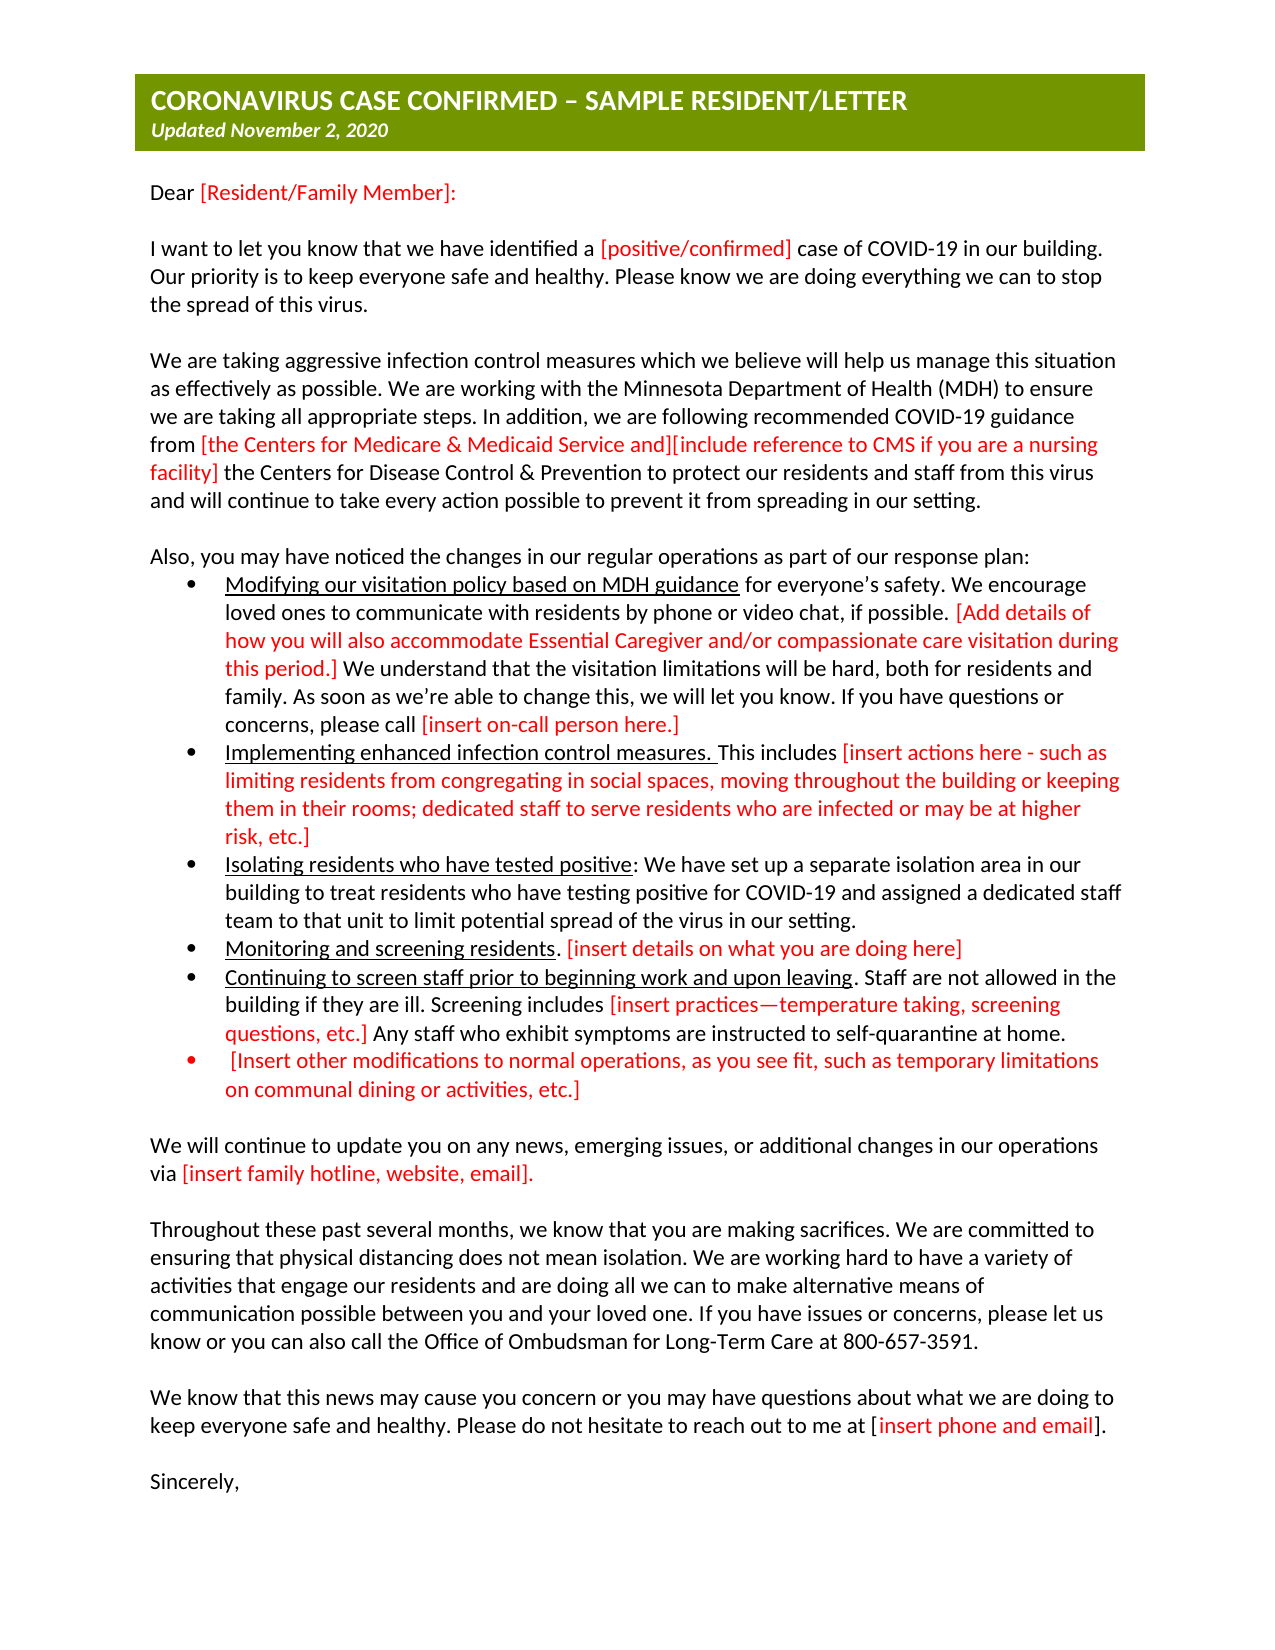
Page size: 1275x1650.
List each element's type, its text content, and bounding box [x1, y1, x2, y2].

text I want to let you know that we have identified a [positive/confirmed] case of COVID-19 in our building. Our priority is to keep everyone safe and healthy. Please know we are doing everything we can to stop the spread of this virus. [150, 234, 1125, 318]
list [Insert other modifications to normal operations, as you see fit, such as temporary limitations on communal dining or activities, etc.] [187, 1047, 1125, 1103]
text We know that this news may cause you concern or you may have questions about what we are doing to keep everyone safe and healthy. Please do not hesitate to reach out to me at [insert phone and email]. [150, 1383, 1125, 1439]
text Also, you may have noticed the changes in our regular operations as part of our response plan: [150, 542, 1125, 570]
text Sincerely, [150, 1467, 1125, 1495]
list Implementing enhanced infection control measures. This includes [insert actions here - such as limiting residents from congregating in social spaces, moving throughout the building or keeping them in their rooms; dedicated staff to serve residents who are infected or may be at higher risk, etc.] [187, 738, 1125, 851]
list Isolating residents who have tested positive: We have set up a separate isolation area in our building to treat residents who have testing positive for COVID-19 and assigned a dedicated staff team to that unit to limit potential spread of the virus in our setting. [187, 851, 1125, 934]
text We are taking aggressive infection control measures which we believe will help us manage this situation as effectively as possible. We are working with the Minnesota Department of Health (MDH) to ensure we are taking all appropriate steps. In addition, we are following recommended COVID-19 guidance from [the Centers for Medicare & Medicaid Service and][include reference to CMS if you are a nursing facility] the Centers for Disease Control & Prevention to protect our residents and staff from this virus and will continue to take every action possible to prevent it from spreading in our setting. [150, 346, 1125, 514]
text Dear [Resident/Family Member]: [150, 178, 1125, 206]
list Continuing to screen staff prior to beginning work and upon leaving. Staff are not allowed in the building if they are ill. Screening includes [insert practices—temperature taking, screening questions, etc.] Any staff who exhibit symptoms are instructed to self-quarantine at home. [187, 963, 1125, 1047]
text We will continue to update you on any news, emerging issues, or additional changes in our operations via [insert family hotline, website, email]. [150, 1131, 1125, 1187]
list Monitoring and screening residents. [insert details on what you are doing here] [187, 934, 1125, 963]
list Modifying our visitation policy based on MDH guidance for everyone’s safety. We encourage loved ones to communicate with residents by phone or video chat, if possible. [Add details of how you will also accommodate Essential Caregiver and/or compassionate care visitation during this period.] We understand that the visitation limitations will be hard, both for residents and family. As soon as we’re able to change this, we will let you know. If you have questions or concerns, please call [insert on-call person here.] [187, 570, 1125, 738]
text Throughout these past several months, we know that you are making sacrifices. We are committed to ensuring that physical distancing does not mean isolation. We are working hard to have a variety of activities that engage our residents and are doing all we can to make alternative means of communication possible between you and your loved one. If you have issues or concerns, please let us know or you can also call the Office of Ombudsman for Long-Term Care at 800-657-3591. [150, 1215, 1125, 1355]
